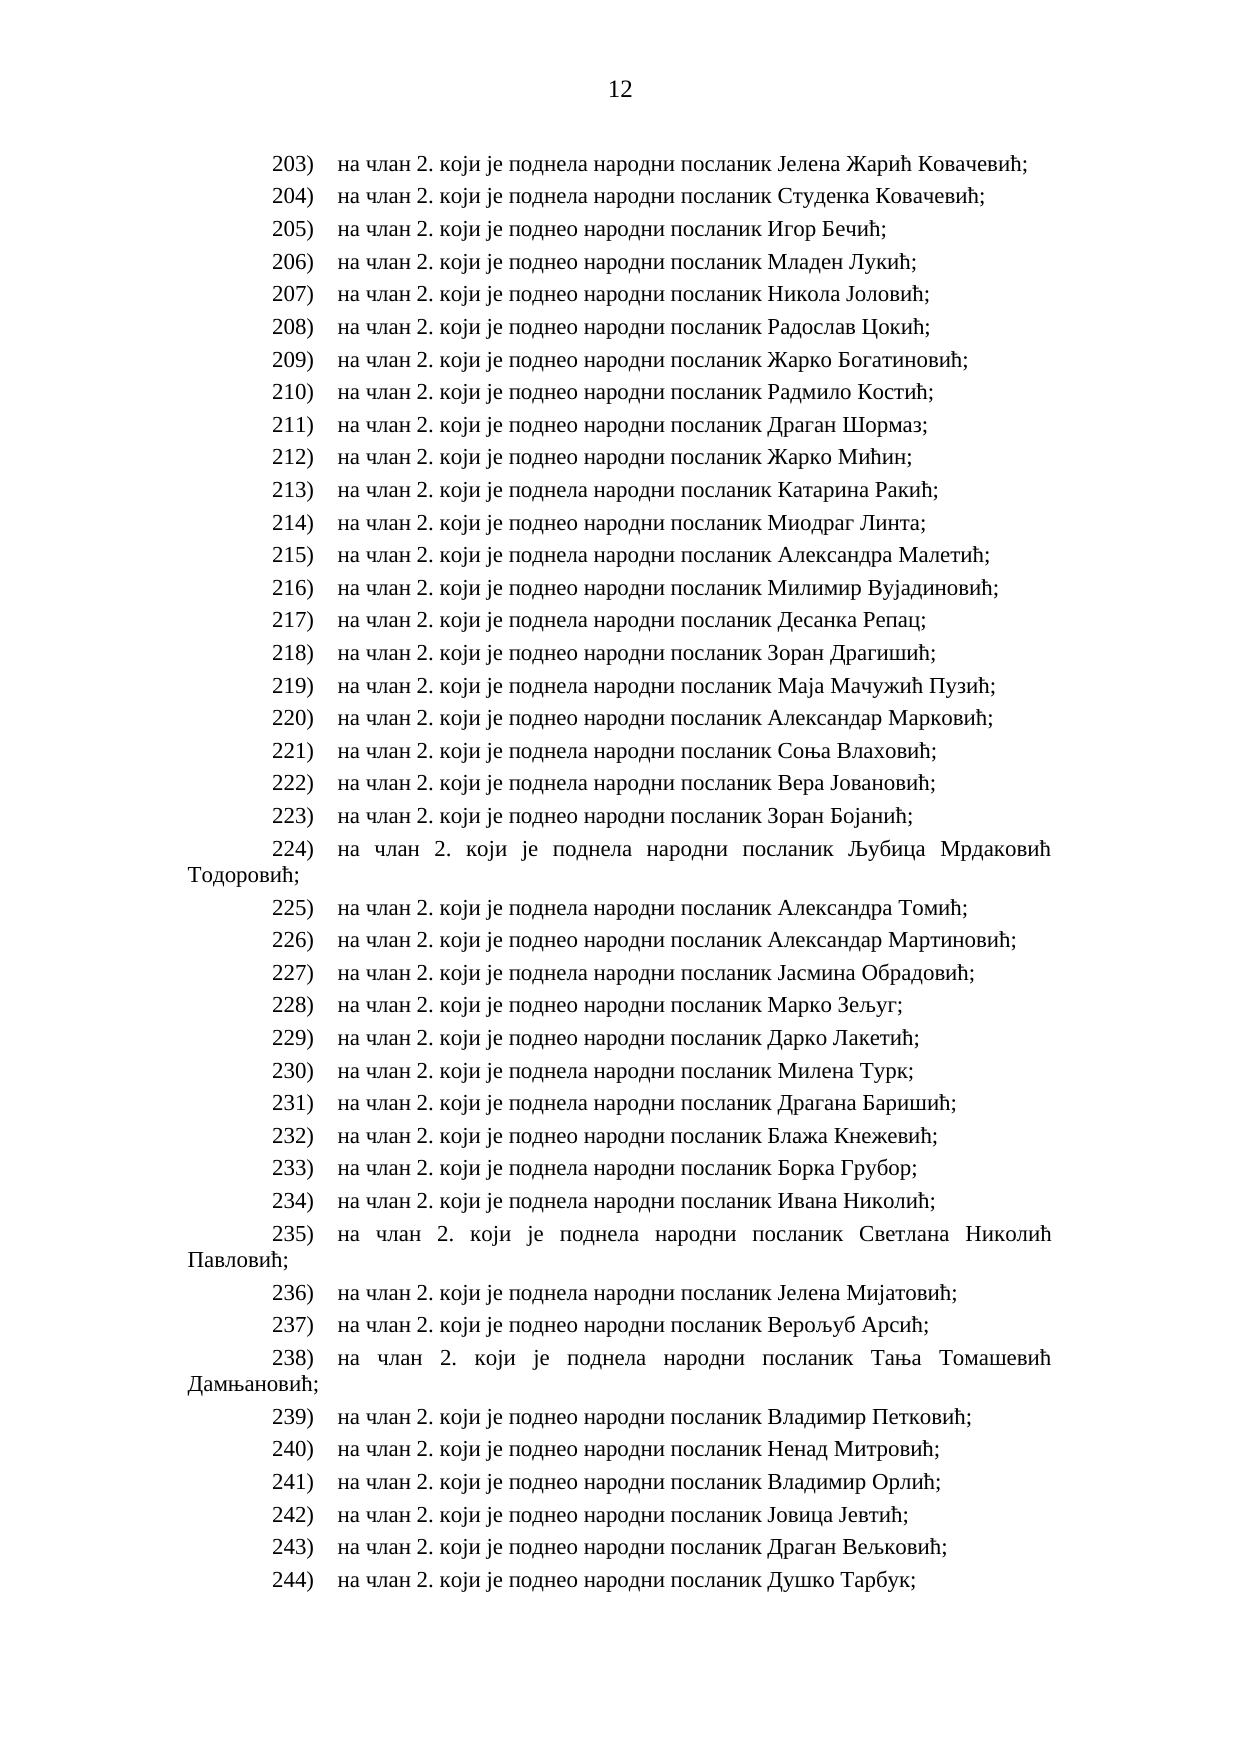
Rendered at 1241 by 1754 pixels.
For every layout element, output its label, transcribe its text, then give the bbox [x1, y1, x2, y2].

list на члан 2. који је поднео народни посланик Радмило Костић; [187, 378, 1053, 404]
list на члан 2. који је поднео народни посланик Младен Лукић; [187, 248, 1053, 274]
list на члан 2. који је поднела народни посланик Десанка Репац; [187, 606, 1053, 633]
list на члан 2. који је поднео народни посланик Ненад Митровић; [187, 1435, 1053, 1462]
list на члан 2. који је поднео народни посланик Жарко Богатиновић; [187, 346, 1053, 372]
list на члан 2. који је поднела народни посланик Ивана Николић; [187, 1187, 1053, 1213]
list на члан 2. који је поднела народни посланик Јелена Мијатовић; [187, 1279, 1053, 1305]
list на члан 2. који је поднео народни посланик Миодраг Линта; [187, 509, 1053, 535]
list на члан 2. који је поднео народни посланик Радослав Цокић; [187, 313, 1053, 339]
list на члан 2. који је поднела народни посланик Вера Јовановић; [187, 769, 1053, 796]
list на члан 2. који је поднео народни посланик Александар Мартиновић; [187, 926, 1083, 953]
list на члан 2. који је поднела народни посланик Милена Турк; [187, 1057, 1053, 1083]
list на члан 2. који је поднео народни посланик Јовица Јевтић; [187, 1501, 1053, 1527]
list на члан 2. који је поднела народни посланик Катарина Ракић; [187, 476, 1053, 502]
list на члан 2. који је поднео народни посланик Драган Вељковић; [187, 1533, 1053, 1559]
list на члан 2. који је поднела народни посланик Драгана Баришић; [187, 1089, 1053, 1116]
list на члан 2. који је поднела народни посланик Борка Грубор; [187, 1154, 1053, 1181]
list на члан 2. који је поднео народни посланик Зоран Драгишић; [187, 639, 1053, 665]
list на члан 2. који је поднела народни посланик Соња Влаховић; [187, 737, 1053, 763]
list на члан 2. који је поднела народни посланик Александра Малетић; [187, 541, 1053, 568]
list на члан 2. који је поднео народни посланик Блажа Кнежевић; [187, 1122, 1053, 1148]
list на члан 2. који је поднео народни посланик Александар Марковић; [187, 704, 1068, 731]
list на члан 2. који је поднео народни посланик Зоран Бојанић; [187, 802, 1053, 828]
list на члан 2. који је поднела народни посланик Љубица Мрдаковић Тодоровић; [187, 835, 1053, 887]
list на члан 2. који је поднео народни посланик Дарко Лакетић; [187, 1024, 1053, 1050]
list на члан 2. који је поднео народни посланик Игор Бечић; [187, 215, 1053, 242]
list на члан 2. који је поднео народни посланик Верољуб Арсић; [187, 1311, 1053, 1338]
list на члан 2. који је поднела народни посланик Студенка Ковачевић; [187, 183, 1053, 209]
list на члан 2. који је поднео народни посланик Жарко Мићин; [187, 443, 1053, 470]
list на члан 2. који је поднео народни посланик Марко Зељуг; [187, 991, 1053, 1018]
list на члан 2. који је поднео народни посланик Владимир Петковић; [187, 1403, 1053, 1429]
list на члан 2. који је поднела народни посланик Тања Томашевић Дамњановић; [187, 1344, 1053, 1397]
list на члан 2. који је поднела народни посланик Јелена Жарић Ковачевић; [187, 150, 1098, 176]
list на члан 2. који је поднела народни посланик Светлана Николић Павловић; [187, 1220, 1053, 1272]
list на члан 2. који је поднела народни посланик Александра Томић; [187, 894, 1053, 920]
list на члан 2. који је поднео народни посланик Душко Тарбук; [187, 1566, 1053, 1592]
list на члан 2. који је поднео народни посланик Владимир Орлић; [187, 1468, 1053, 1494]
list на члан 2. који је поднео народни посланик Милимир Вујадиновић; [187, 574, 1068, 600]
list на члан 2. који је поднео народни посланик Драган Шормаз; [187, 411, 1053, 437]
list на члан 2. који је поднео народни посланик Никола Јоловић; [187, 280, 1053, 307]
list на члан 2. који је поднела народни посланик Маја Мачужић Пузић; [187, 672, 1068, 698]
list на члан 2. који је поднела народни посланик Јасмина Обрадовић; [187, 959, 1053, 985]
